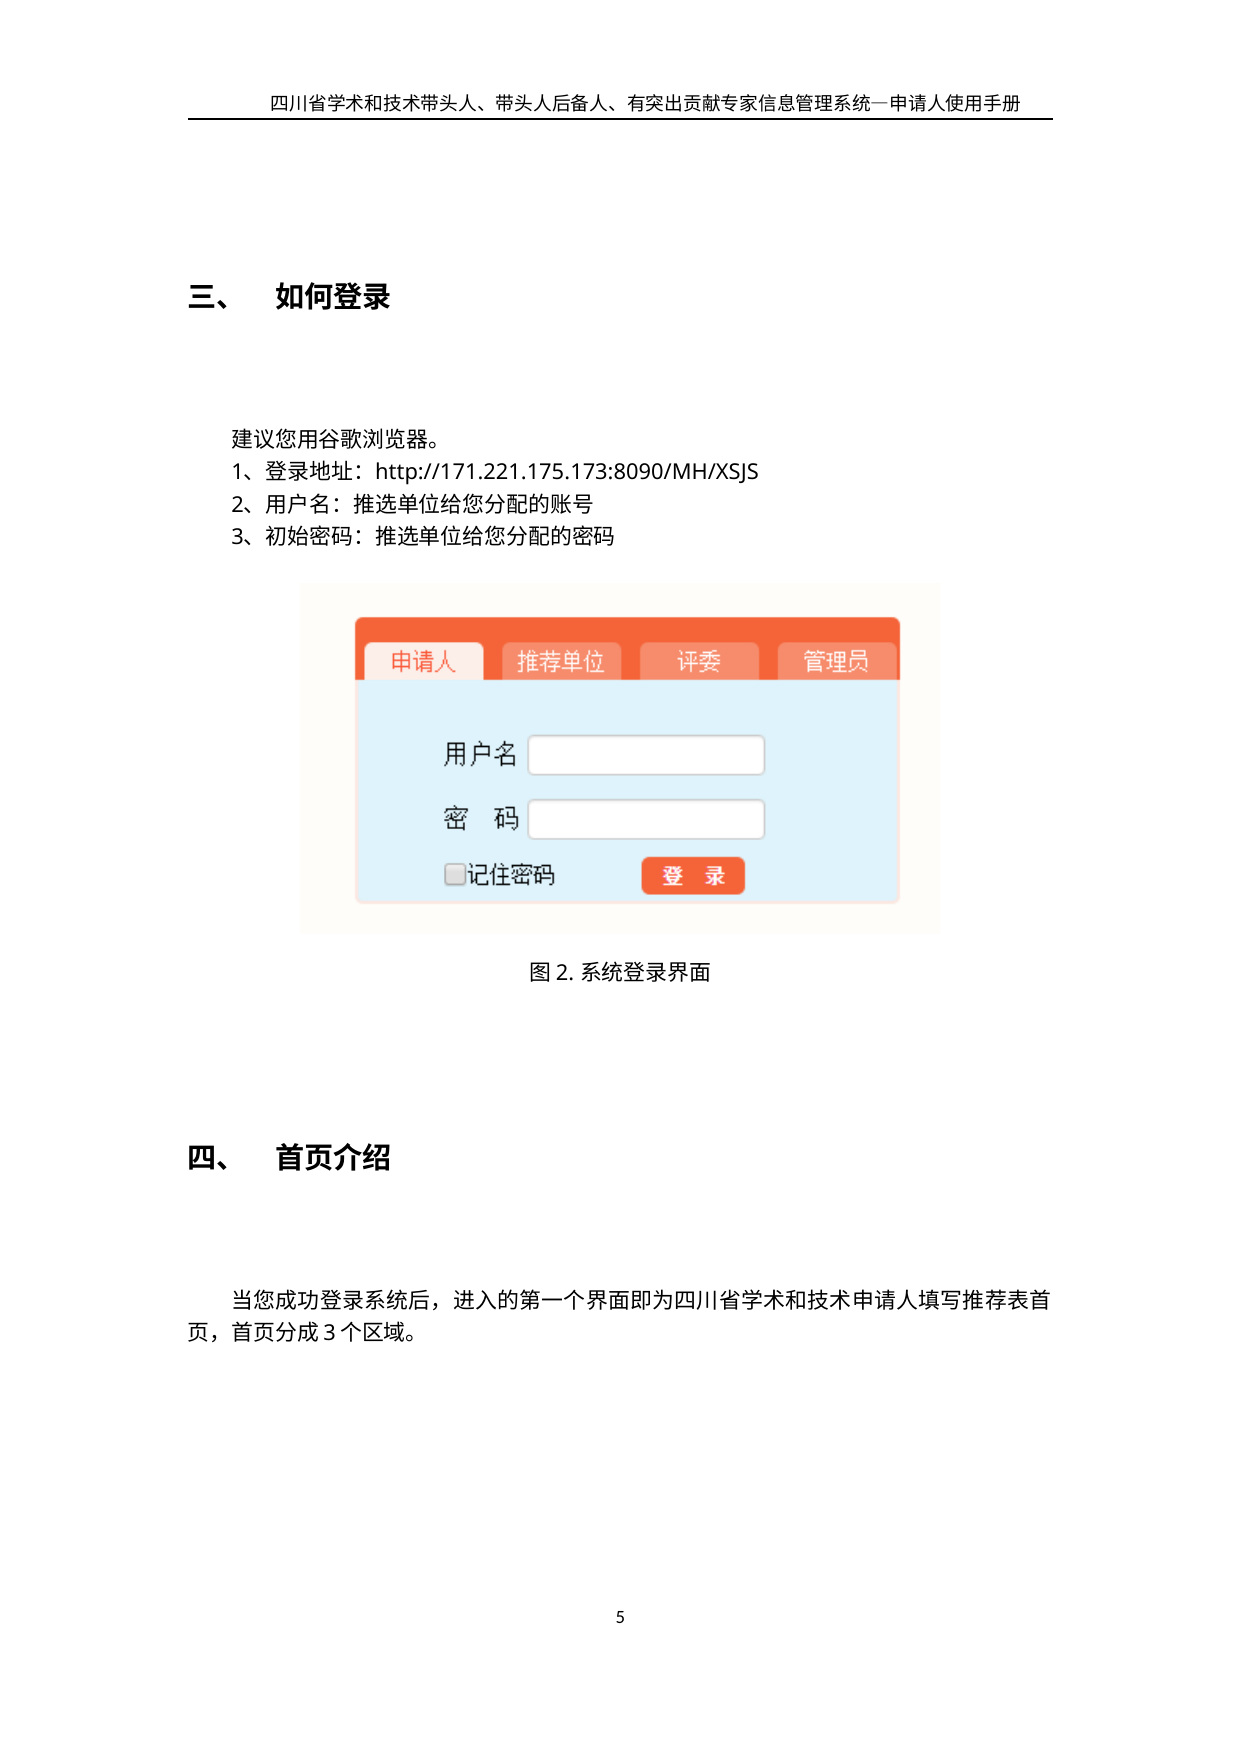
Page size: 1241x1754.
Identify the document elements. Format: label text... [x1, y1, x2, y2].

subtitle 首页介绍 [187, 1123, 1053, 1188]
text 建议您用谷歌浏览器。 [187, 421, 1053, 454]
text 2、用户名：推选单位给您分配的账号 [187, 486, 1053, 519]
text 1、登录地址：http://171.221.175.173:8090/MH/XSJS [187, 454, 1053, 486]
text 当您成功登录系统后，进入的第一个界面即为四川省学术和技术申请人填写推荐表首页，首页分成3个区域。 [187, 1282, 1053, 1347]
picture [299, 583, 941, 934]
text 图2. 系统登录界面 [187, 955, 1053, 987]
subtitle 如何登录 [187, 262, 1053, 327]
text 3、初始密码：推选单位给您分配的密码 [187, 519, 1053, 551]
